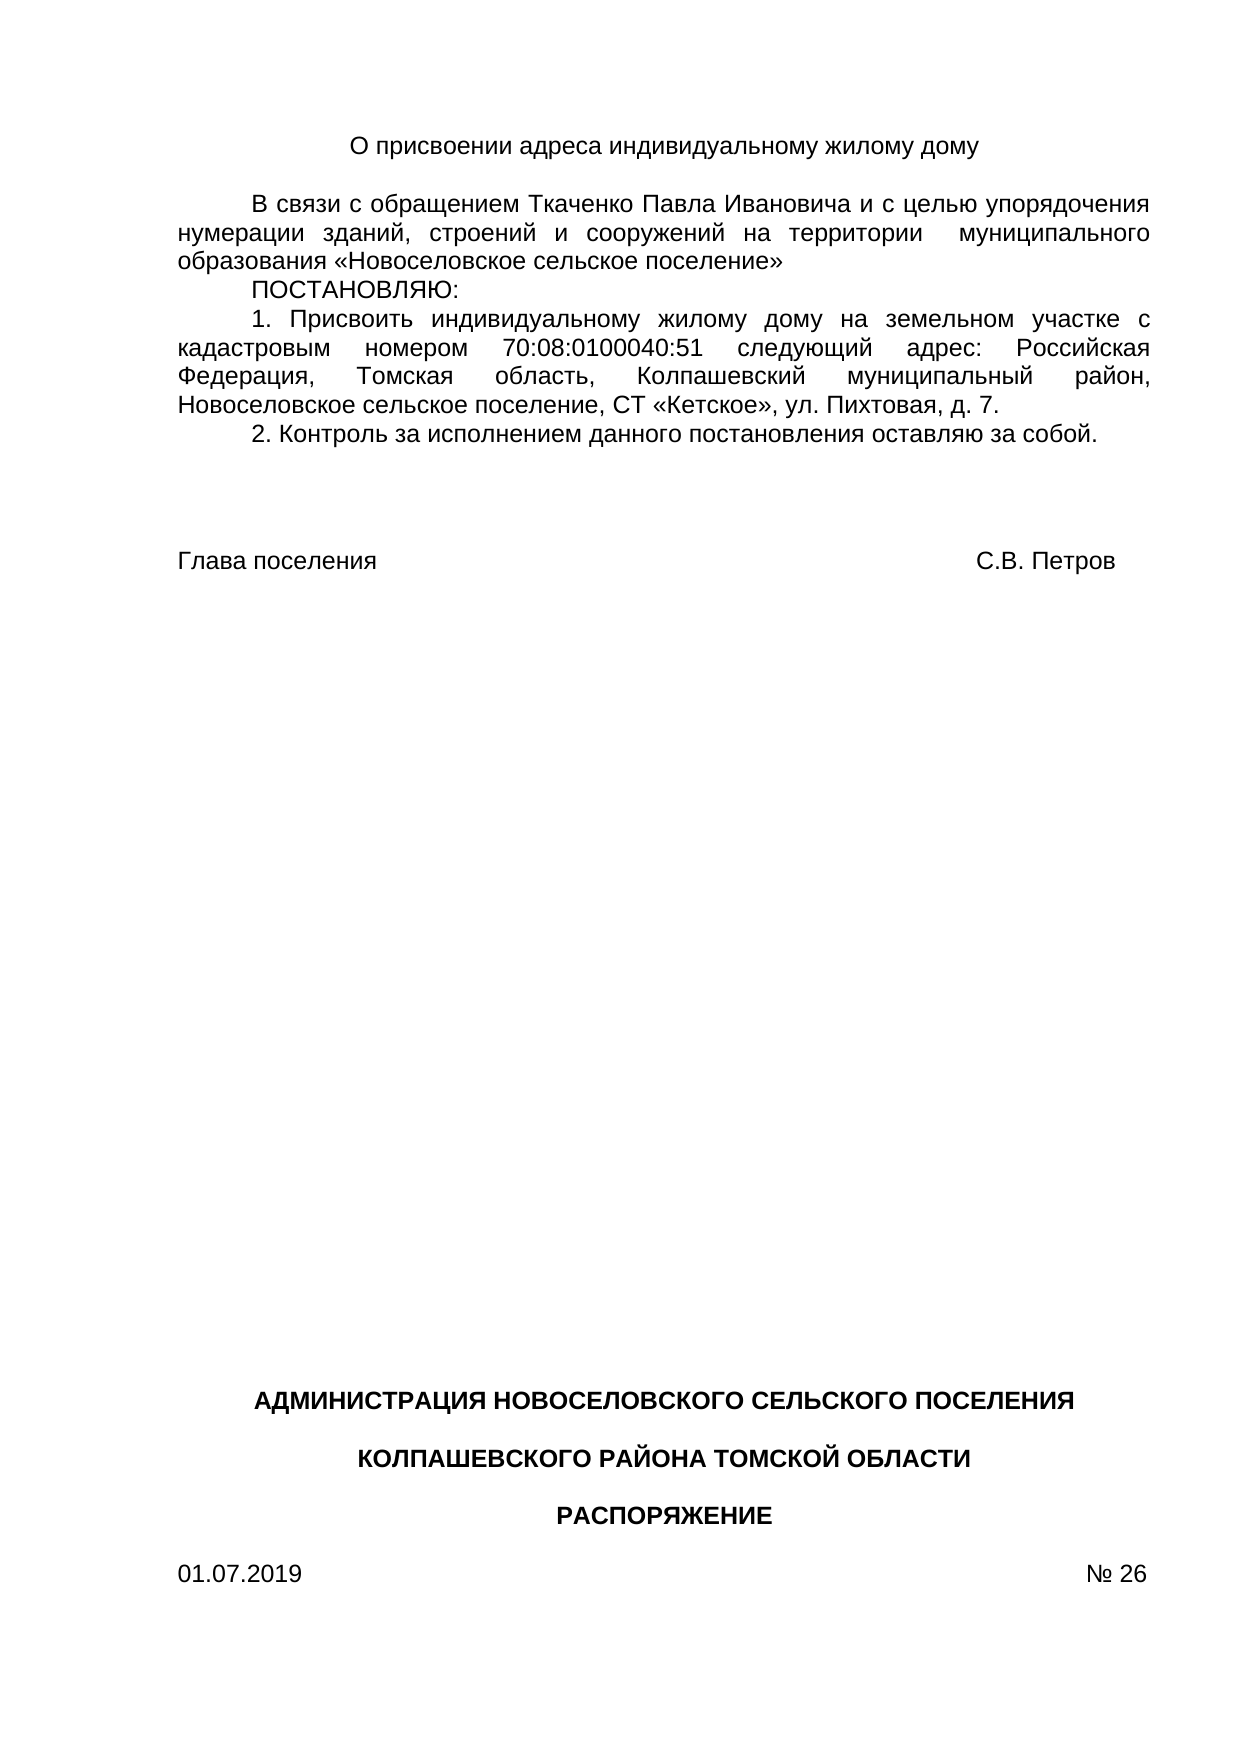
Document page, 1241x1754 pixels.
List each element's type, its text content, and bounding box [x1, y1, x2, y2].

text О присвоении адреса индивидуальному жилому дому [177, 131, 1152, 160]
text 1. Присвоить индивидуальному жилому дому на земельном участке с кадастровым номером 70:08:0100040:51 следующий адрес: Российская Федерация, Томская область, Колпашевский муниципальный район, Новоселовское сельское поселение, СТ «Кетское», ул. Пихтовая, д. 7. [177, 304, 1152, 419]
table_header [166, 1386, 1163, 1636]
text Глава поселения С.В. Петров [177, 546, 1152, 575]
text 2. Контроль за исполнением данного постановления оставляю за собой. [177, 419, 1152, 448]
text ПОСТАНОВЛЯЮ: [177, 275, 1152, 304]
text В связи с обращением Ткаченко Павла Ивановича и с целью упорядочения нумерации зданий, строений и сооружений на территории муниципального образования «Новоселовское сельское поселение» [177, 189, 1152, 275]
